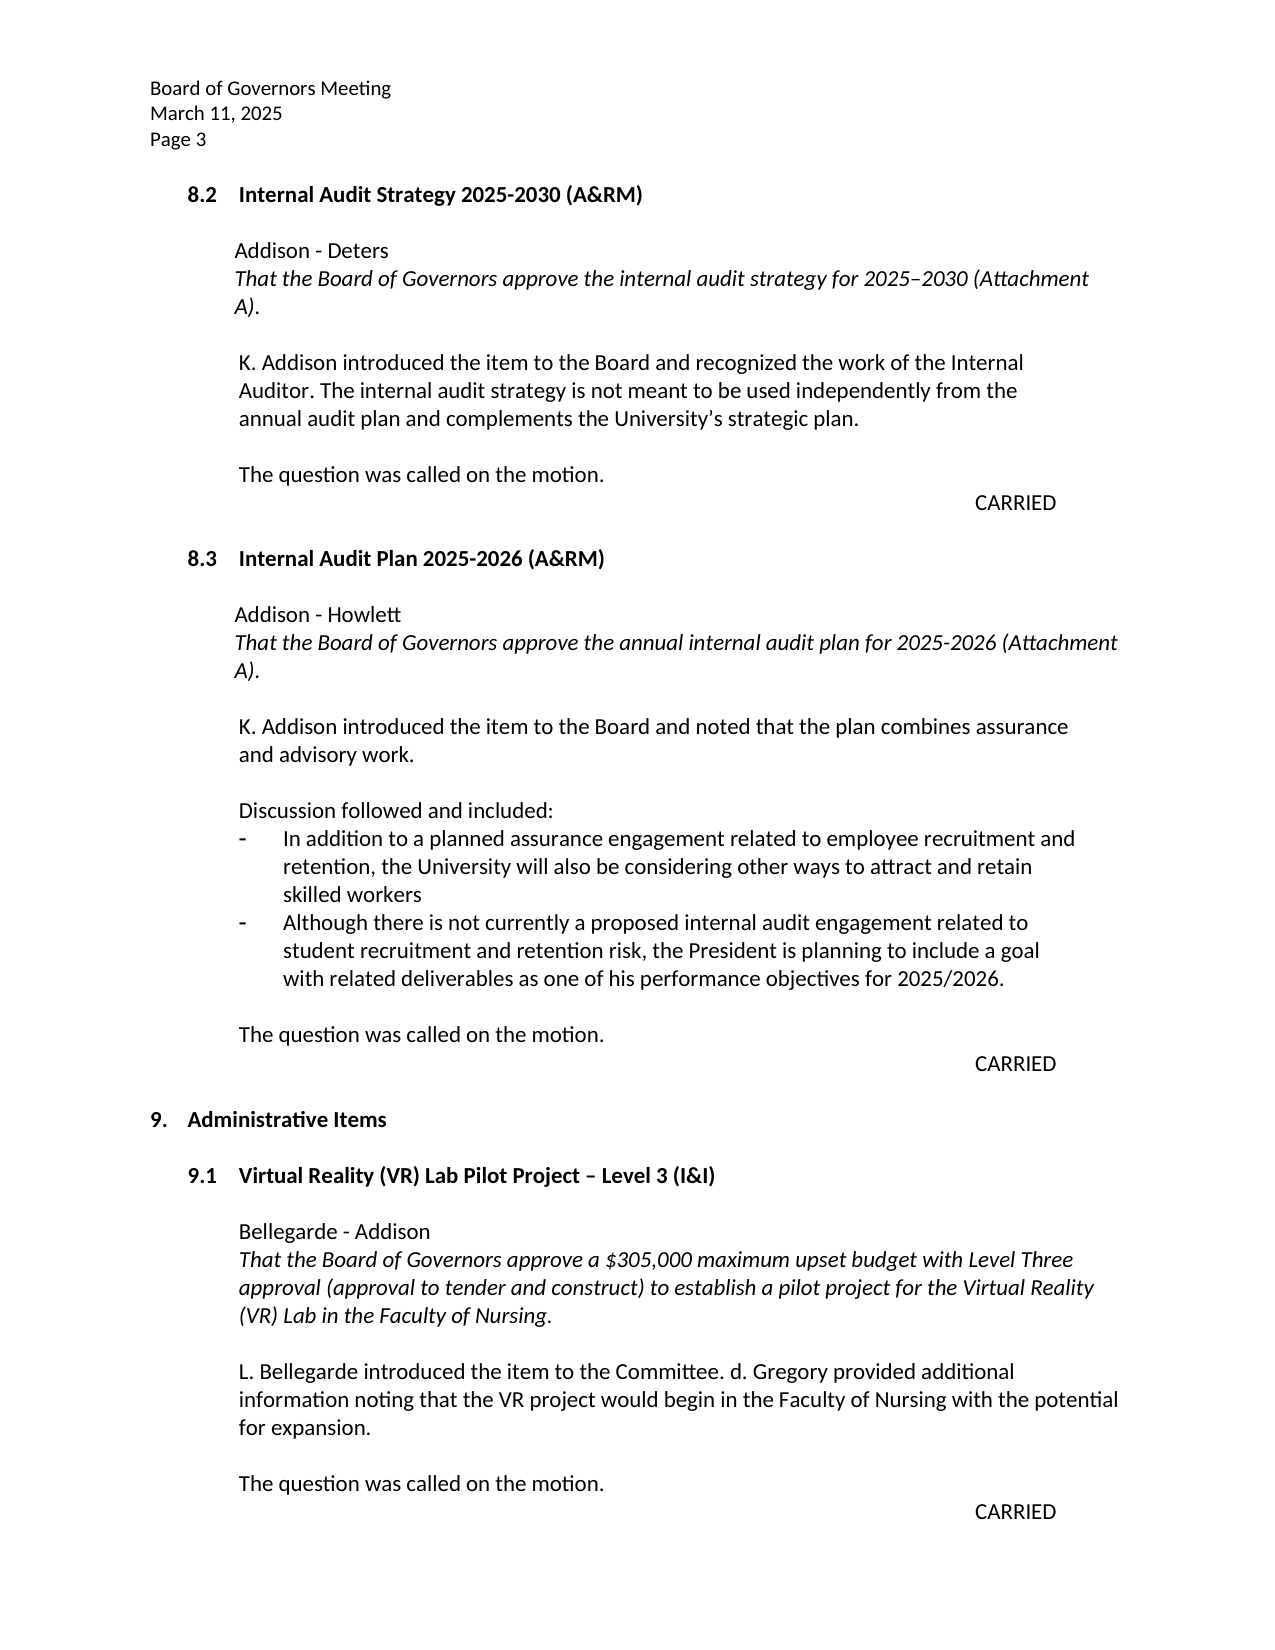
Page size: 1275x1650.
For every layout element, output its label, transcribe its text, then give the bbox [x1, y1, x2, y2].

text The question was called on the motion. [239, 1021, 1085, 1049]
text Discussion followed and included: [239, 796, 1085, 824]
text That the Board of Governors approve the internal audit strategy for 2025–2030 (Attachment A). [234, 264, 1122, 320]
text That the Board of Governors approve the annual internal audit plan for 2025-2026 (Attachment A). [234, 628, 1122, 684]
text L. Bellegarde introduced the item to the Committee. d. Gregory provided additional information noting that the VR project would begin in the Faculty of Nursing with the potential for expansion. [239, 1357, 1122, 1441]
text CARRIED [234, 488, 1122, 516]
text That the Board of Governors approve a $305,000 maximum upset budget with Level Three approval (approval to tender and construct) to establish a pilot project for the Virtual Reality (VR) Lab in the Faculty of Nursing. [239, 1245, 1122, 1329]
list In addition to a planned assurance engagement related to employee recruitment and retention, the University will also be considering other ways to attract and retain skilled workers [239, 824, 1085, 908]
text K. Addison introduced the item to the Board and recognized the work of the Internal Auditor. The internal audit strategy is not meant to be used independently from the annual audit plan and complements the University’s strategic plan. [239, 348, 1085, 432]
text Bellegarde - Addison [239, 1217, 1122, 1245]
list Administrative Items [150, 1105, 1122, 1133]
list Virtual Reality (VR) Lab Pilot Project – Level 3 (I&I) [187, 1161, 1085, 1189]
list Although there is not currently a proposed internal audit engagement related to student recruitment and retention risk, the President is planning to include a goal with related deliverables as one of his performance objectives for 2025/2026. [239, 908, 1085, 993]
text K. Addison introduced the item to the Board and noted that the plan combines assurance and advisory work. [239, 712, 1085, 768]
text The question was called on the motion. [239, 1469, 1122, 1497]
list Internal Audit Plan 2025-2026 (A&RM) [187, 544, 1085, 572]
text Addison - Deters [234, 236, 1122, 264]
list Internal Audit Strategy 2025-2030 (A&RM) [187, 180, 1085, 208]
text CARRIED [234, 1049, 1122, 1077]
text CARRIED [234, 1497, 1122, 1525]
text The question was called on the motion. [239, 460, 1085, 488]
text Addison - Howlett [234, 600, 1122, 628]
